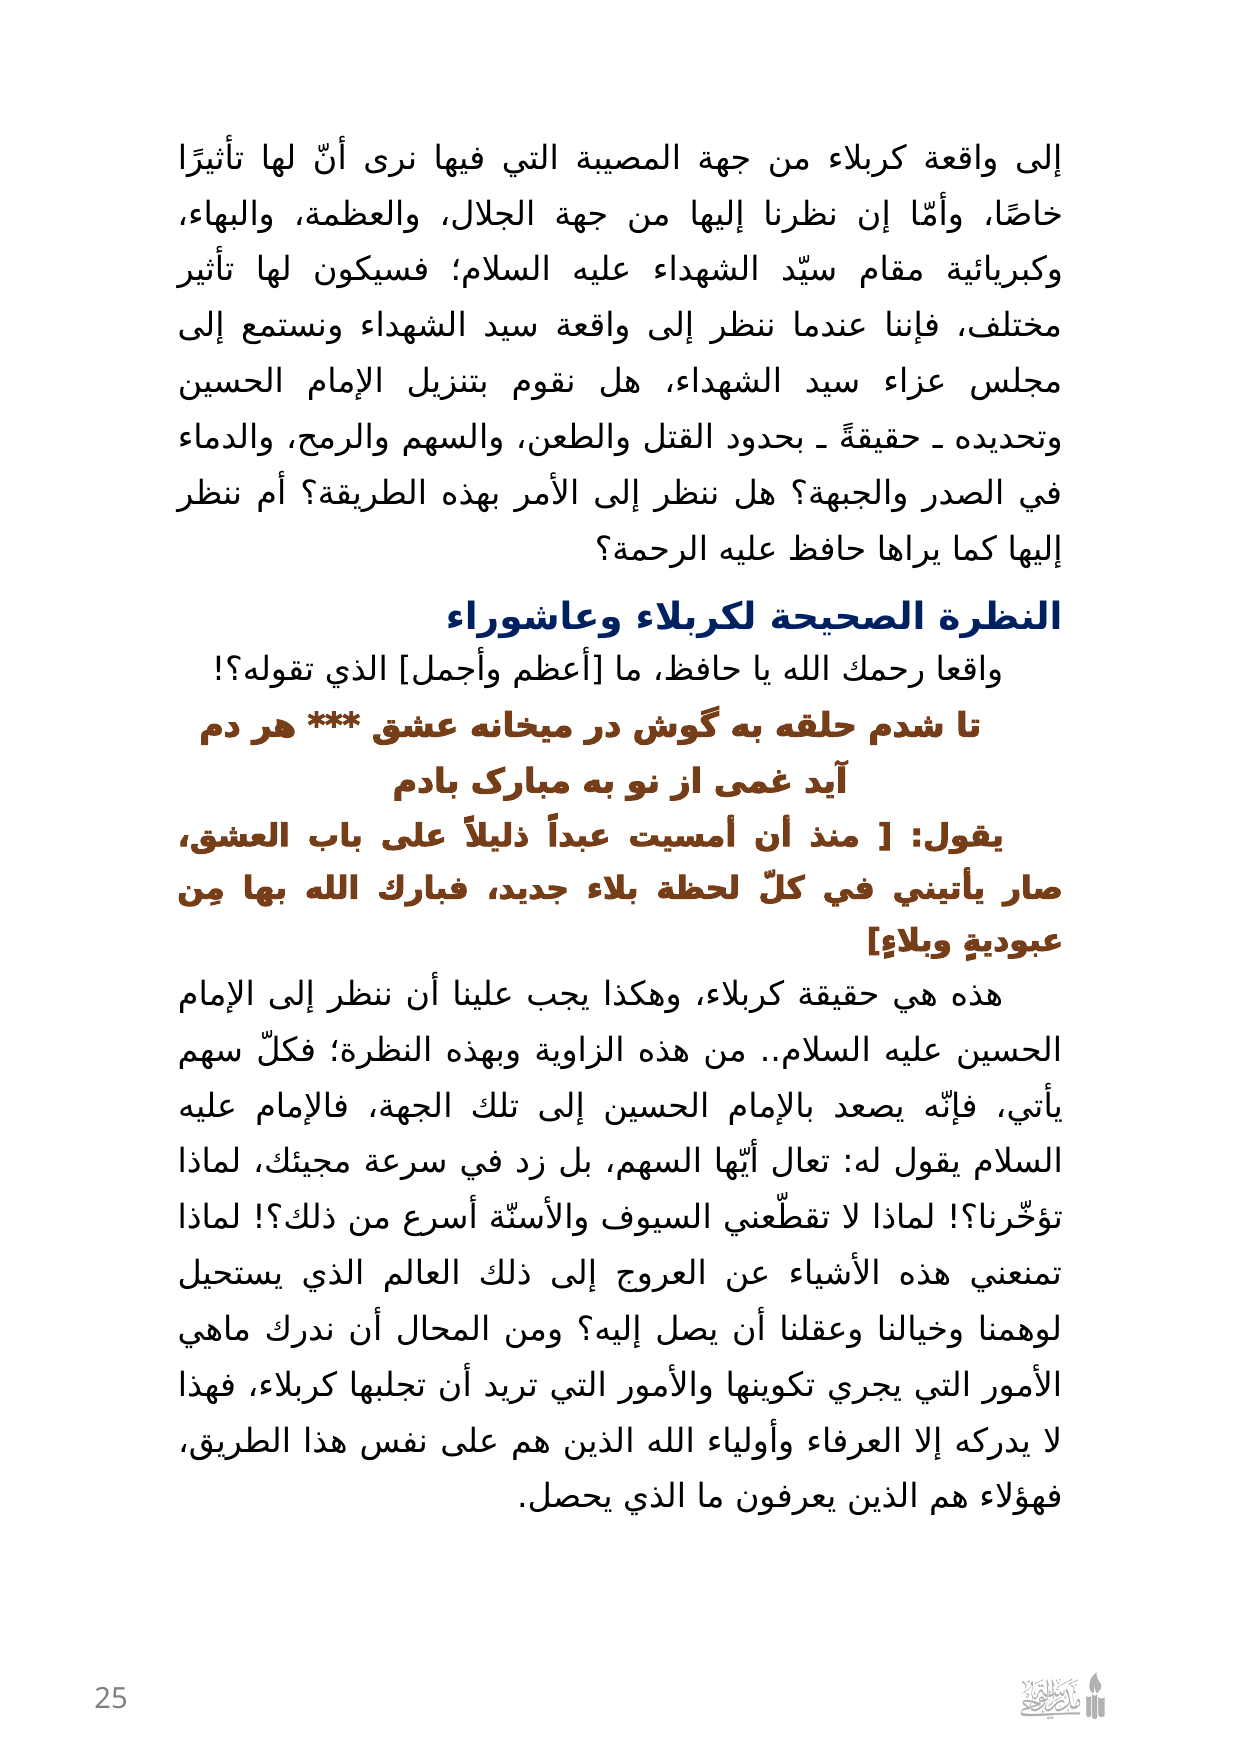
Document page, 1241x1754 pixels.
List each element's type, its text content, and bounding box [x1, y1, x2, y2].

text واقعا رحمك الله يا حافظ، ما [أعظم وأجمل] الذي تقوله؟! [177, 647, 1063, 703]
text تا شدم حلقه به گوش در میخانه عشق *** هر دم آید غمی از نو به مبارک بادم [177, 703, 1063, 815]
picture [1020, 1672, 1105, 1719]
text هذه هي حقيقة كربلاء، وهكذا يجب علينا أن ننظر إلى الإمام الحسين عليه السلام.. من هذه الزاوية وبهذه النظرة؛ فكلّ سهم يأتي، فإنّه يصعد بالإمام الحسين إلى تلك الجهة، فالإمام عليه السلام يقول له: تعال أيّها السهم، بل زد في سرعة مجيئك، لماذا تؤخّرنا؟! لماذا لا تقطّعني السيوف والأسنّة أسرع من ذلك؟! لماذا تمنعني هذه الأشياء عن العروج إلى ذلك العالم الذي يستحيل لوهمنا وخيالنا وعقلنا أن يصل إليه؟ ومن المحال أن ندرك ماهي الأمور التي يجري تكوينها والأمور التي تريد أن تجلبها كربلاء، فهذا لا يدركه إلا العرفاء وأولياء الله الذين هم على نفس هذا الطريق، فهؤلاء هم الذين يعرفون ما الذي يحصل. [177, 972, 1063, 1530]
title النظرة الصحيحة لكربلاء وعاشوراء [177, 595, 1063, 639]
text يقول: [ منذ أن أمسيت عبداً ذليلاً على باب العشق، صار يأتيني في كلّ لحظة بلاء جديد، فبارك الله بها مِن عبوديةٍ وبلاءٍ] [177, 815, 1063, 972]
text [177, 136, 1063, 582]
